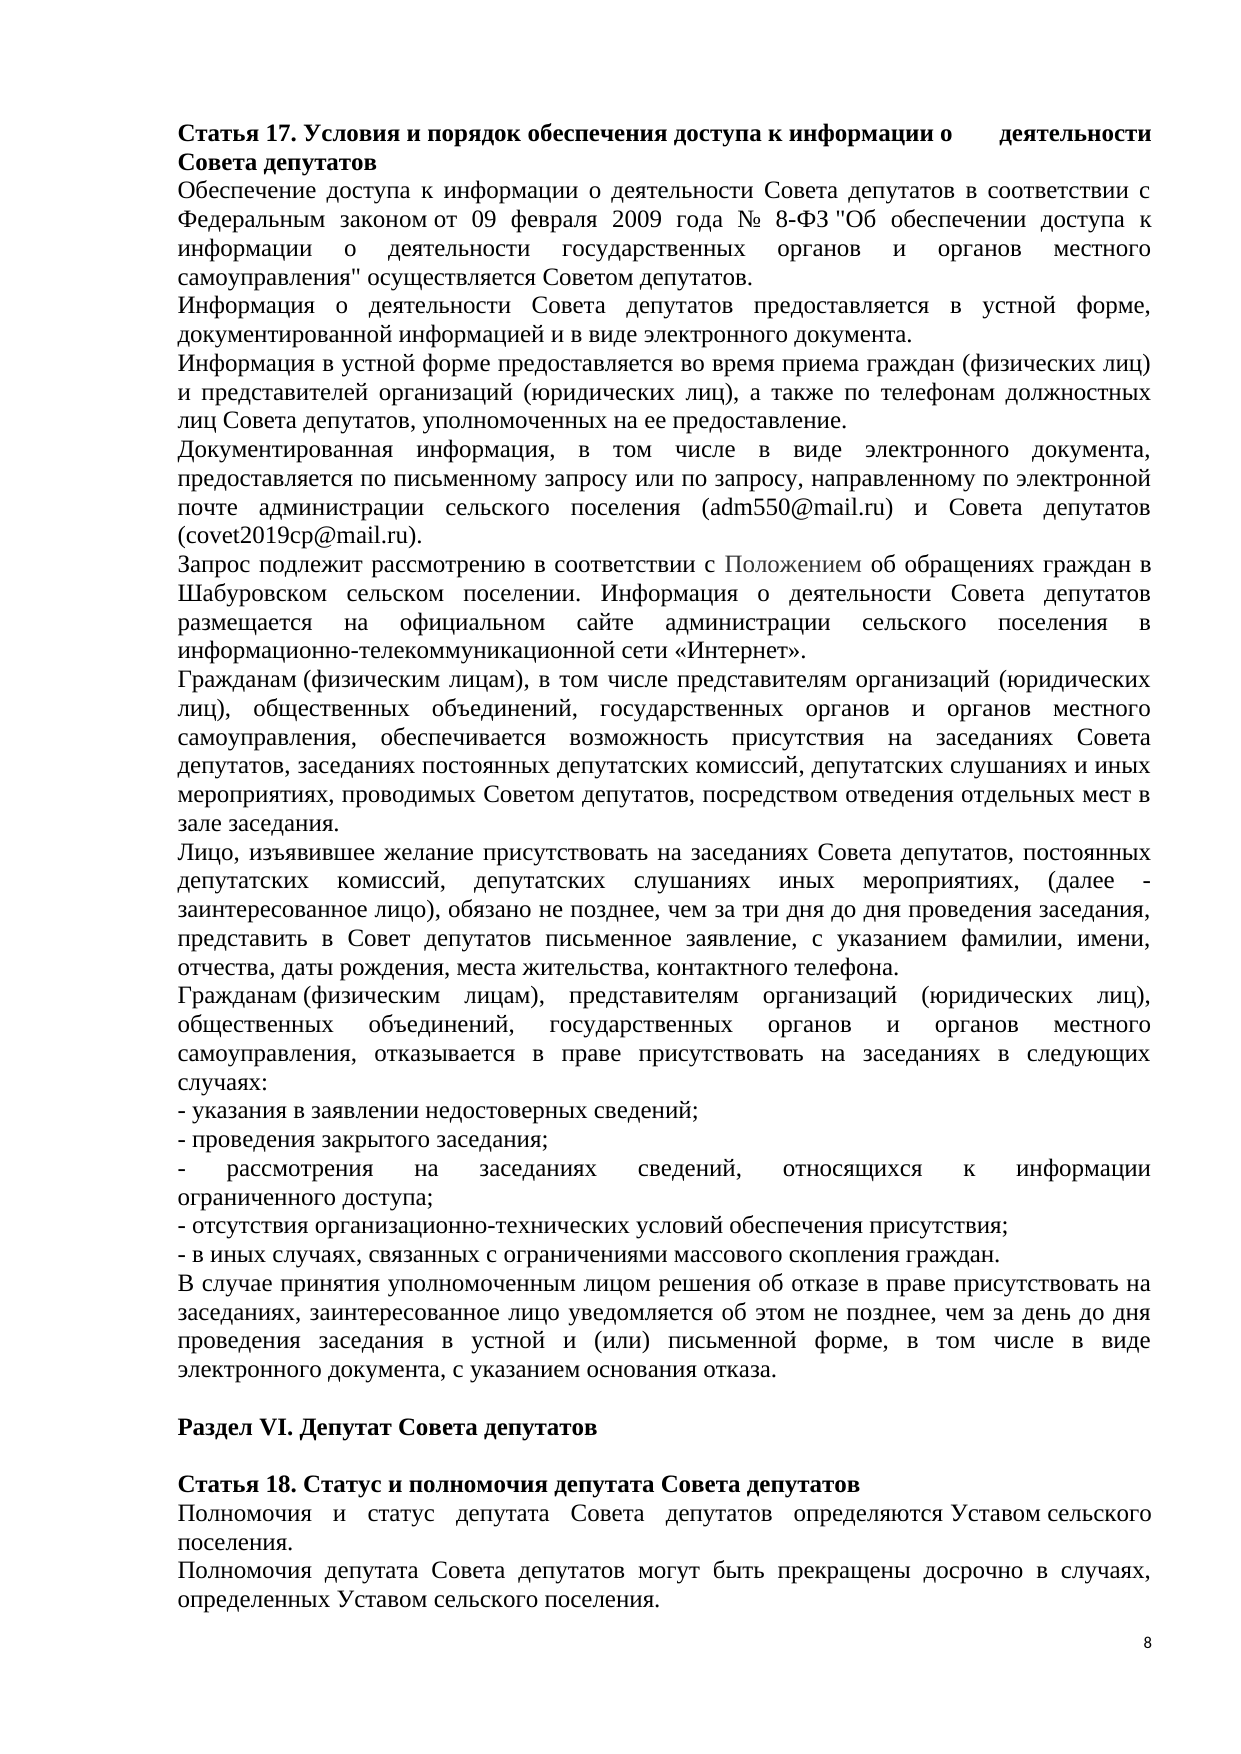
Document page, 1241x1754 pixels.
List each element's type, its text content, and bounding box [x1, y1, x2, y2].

text Статья 17. Условия и порядок обеспечения доступа к информации о деятельности Совета депутатов [177, 118, 1152, 176]
text Раздел VI. Депутат Совета депутатов [177, 1412, 1152, 1441]
text Обеспечение доступа к информации о деятельности Совета депутатов в соответствии с Федеральным законом от 09 февраля 2009 года № 8-ФЗ "Об обеспечении доступа к информации о деятельности государственных органов и органов местного самоуправления" осуществляется Советом депутатов. [177, 176, 1152, 291]
text Информация в устной форме предоставляется во время приема граждан (физических лиц) и представителей организаций (юридических лиц), а также по телефонам должностных лиц Совета депутатов, уполномоченных на ее предоставление. [177, 348, 1152, 434]
text Гражданам (физическим лицам), в том числе представителям организаций (юридических лиц), общественных объединений, государственных органов и органов местного самоуправления, обеспечивается возможность присутствия на заседаниях Совета депутатов, заседаниях постоянных депутатских комиссий, депутатских слушаниях и иных мероприятиях, проводимых Советом депутатов, посредством отведения отдельных мест в зале заседания. [177, 664, 1152, 837]
text - проведения закрытого заседания; [177, 1124, 1152, 1153]
text Информация о деятельности Совета депутатов предоставляется в устной форме, документированной информацией и в виде электронного документа. [177, 291, 1152, 348]
text Документированная информация, в том числе в виде электронного документа, предоставляется по письменному запросу или по запросу, направленному по электронной почте администрации сельского поселения (adm550@mail.ru) и Совета депутатов (covet2019cp@mail.ru). [177, 434, 1152, 549]
text Статья 18. Статус и полномочия депутата Совета депутатов [177, 1469, 1152, 1498]
text Гражданам (физическим лицам), представителям организаций (юридических лиц), общественных объединений, государственных органов и органов местного самоуправления, отказывается в праве присутствовать на заседаниях в следующих случаях: [177, 981, 1152, 1096]
text - отсутствия организационно-технических условий обеспечения присутствия; [177, 1211, 1152, 1239]
text В случае принятия уполномоченным лицом решения об отказе в праве присутствовать на заседаниях, заинтересованное лицо уведомляется об этом не позднее, чем за день до дня проведения заседания в устной и (или) письменной форме, в том числе в виде электронного документа, с указанием основания отказа. [177, 1268, 1152, 1383]
text - рассмотрения на заседаниях сведений, относящихся к информации ограниченного доступа; [177, 1153, 1152, 1211]
text Лицо, изъявившее желание присутствовать на заседаниях Совета депутатов, постоянных депутатских комиссий, депутатских слушаниях иных мероприятиях, (далее - заинтересованное лицо), обязано не позднее, чем за три дня до дня проведения заседания, представить в Совет депутатов письменное заявление, с указанием фамилии, имени, отчества, даты рождения, места жительства, контактного телефона. [177, 837, 1152, 981]
text - в иных случаях, связанных с ограничениями массового скопления граждан. [177, 1239, 1152, 1268]
text Запрос подлежит рассмотрению в соответствии с Положением об обращениях граждан в Шабуровском сельском поселении. Информация о деятельности Совета депутатов размещается на официальном сайте администрации сельского поселения в информационно-телекоммуникационной сети «Интернет». [177, 549, 1152, 664]
text Полномочия и статус депутата Совета депутатов определяются Уставом сельского поселения. [177, 1498, 1152, 1556]
text - указания в заявлении недостоверных сведений; [177, 1096, 1152, 1124]
text Полномочия депутата Совета депутатов могут быть прекращены досрочно в случаях, определенных Уставом сельского поселения. [177, 1556, 1152, 1613]
